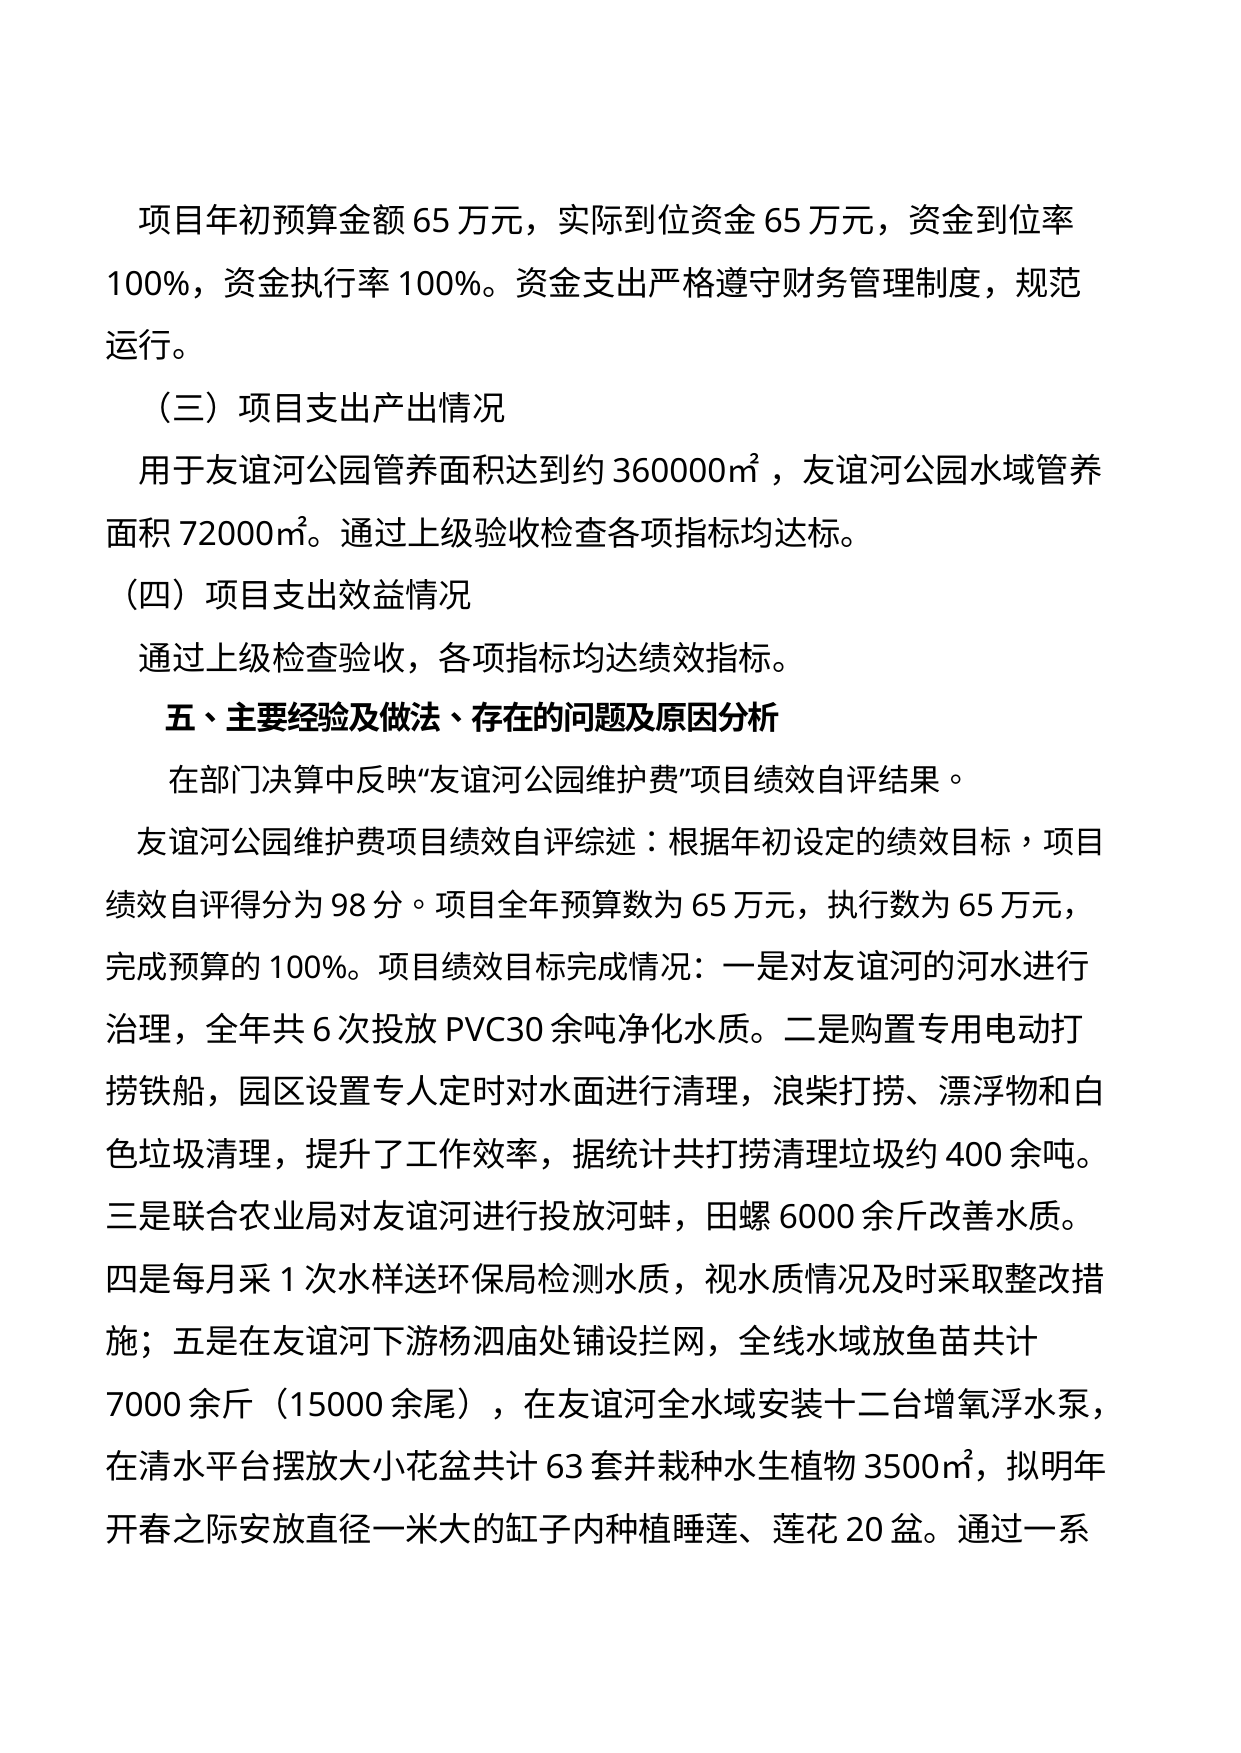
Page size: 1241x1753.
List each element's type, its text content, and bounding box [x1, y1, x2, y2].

text 项目年初预算金额65万元，实际到位资金65万元，资金到位率100%，资金执行率100%。资金支出严格遵守财务管理制度，规范运行。 [105, 183, 1112, 370]
list （四）项目支出效益情况 [105, 558, 1112, 620]
text 用于友谊河公园管养面积达到约360000㎡ ，友谊河公园水域管养面积72000㎡。通过上级验收检查各项指标均达标。 [105, 433, 1112, 558]
text （三）项目支出产出情况 [105, 370, 1112, 433]
text 在部门决算中反映“友谊河公园维护费”项目绩效自评结果。 [105, 741, 1112, 804]
text 通过上级检查验收，各项指标均达绩效指标。 [105, 620, 1112, 683]
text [105, 804, 1112, 1554]
text 五、主要经验及做法、存在的问题及原因分析 [105, 683, 1112, 741]
